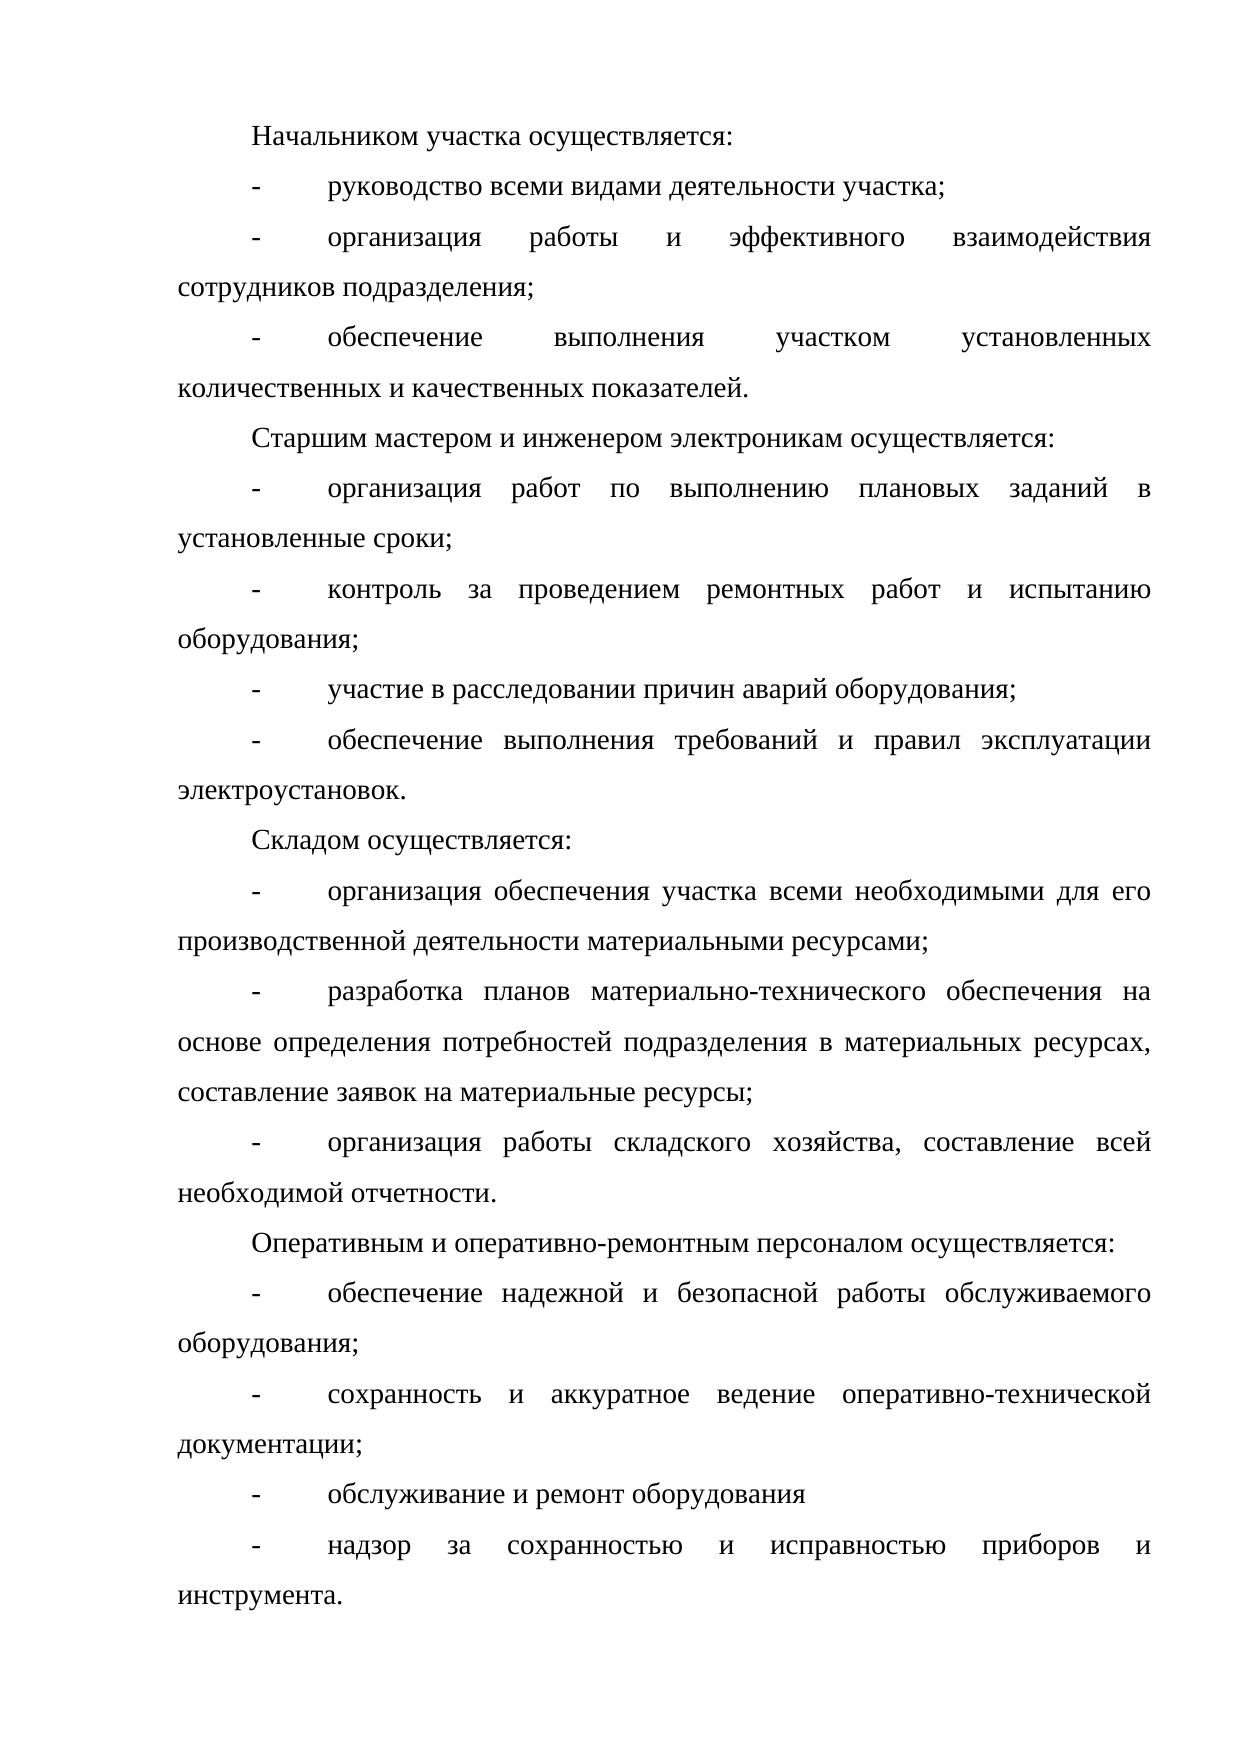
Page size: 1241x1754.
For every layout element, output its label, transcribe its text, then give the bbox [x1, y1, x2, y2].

text - организация работы и эффективного взаимодействия сотрудников подразделения; [177, 219, 1152, 303]
text Складом осуществляется: [177, 822, 1152, 856]
list надзор за сохранностью и исправностью приборов и инструмента. [177, 1527, 1152, 1611]
text - обеспечение выполнения участком установленных количественных и качественных показателей. [177, 319, 1152, 403]
text Старшим мастером и инженером электроникам осуществляется: [177, 420, 1152, 453]
list обеспечение выполнения требований и правил эксплуатации электроустановок. [177, 722, 1152, 806]
list обеспечение надежной и безопасной работы обслуживаемого оборудования; [177, 1275, 1152, 1359]
text - организация обеспечения участка всеми необходимыми для его производственной деятельности материальными ресурсами; [177, 873, 1152, 957]
text - организация работы складского хозяйства, составление всей необходимой отчетности. [177, 1124, 1152, 1208]
list участие в расследовании причин аварий оборудования; [177, 672, 1152, 705]
text Оперативным и оперативно-ремонтным персоналом осуществляется: [177, 1225, 1152, 1258]
text - разработка планов материально-технического обеспечения на основе определения потребностей подразделения в материальных ресурсах, составление заявок на материальные ресурсы; [177, 973, 1152, 1108]
text Начальником участка осуществляется: [177, 118, 1152, 152]
text - организация работ по выполнению плановых заданий в установленные сроки; [177, 470, 1152, 554]
list сохранность и аккуратное ведение оперативно-технической документации; [177, 1376, 1152, 1460]
list обслуживание и ремонт оборудования [177, 1477, 1152, 1510]
text - руководство всеми видами деятельности участка; [177, 168, 1152, 202]
text - контроль за проведением ремонтных работ и испытанию оборудования; [177, 571, 1152, 655]
